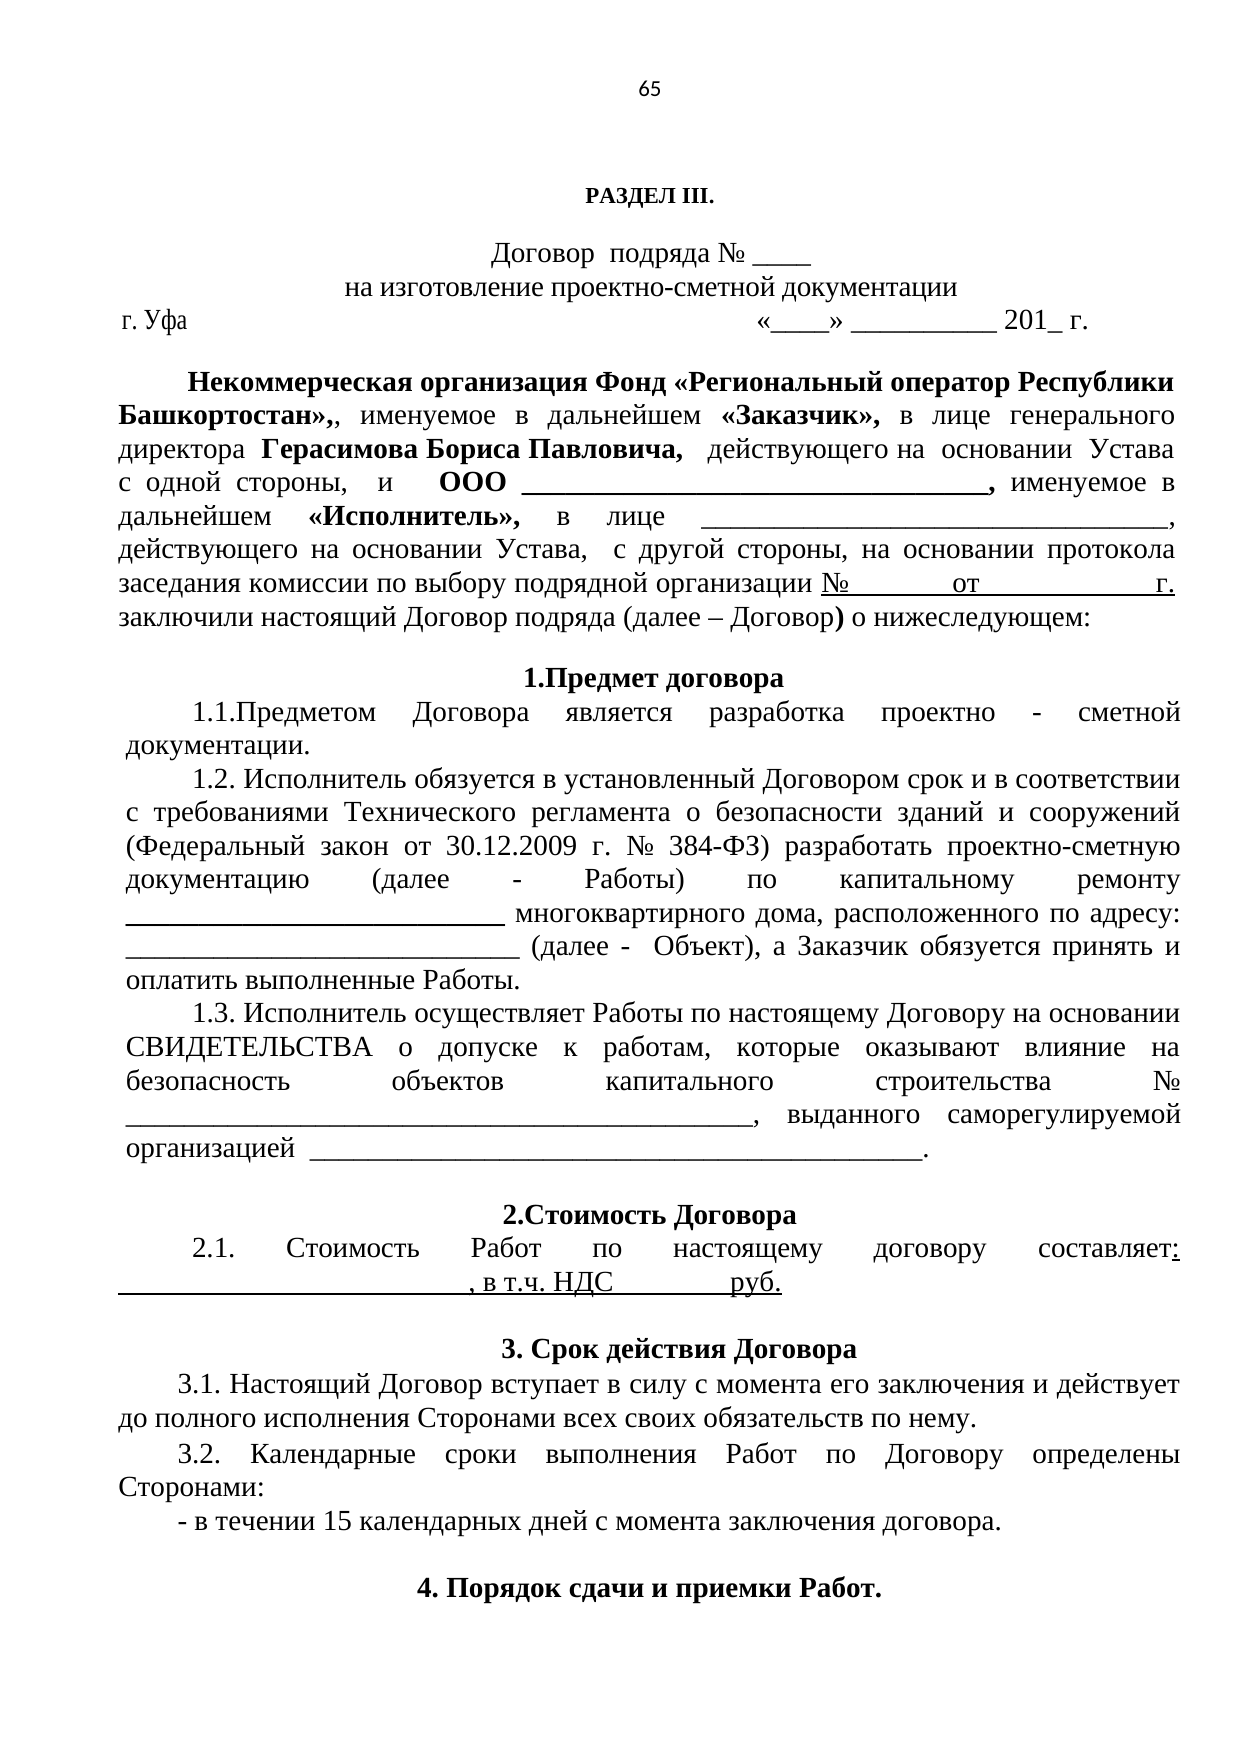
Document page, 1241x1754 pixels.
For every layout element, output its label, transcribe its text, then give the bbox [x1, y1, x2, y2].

text 2.Стоимость Договора [118, 1197, 1181, 1230]
text 4. Порядок сдачи и приемки Работ. [118, 1570, 1181, 1603]
text 1.2. Исполнитель обязуется в установленный Договором срок и в соответствии с требованиями Технического регламента о безопасности зданий и сооружений (Федеральный закон от 30.12.2009 г. № 384-ФЗ) разработать проектно-сметную документацию (далее - Работы) по капитальному ремонту __________________________ многоквартирного дома, расположенного по адресу: ___________________________ (далее - Объект), а Заказчик обязуется принять и оплатить выполненные Работы. [126, 761, 1181, 996]
text на изготовление проектно-сметной документации [118, 269, 1184, 302]
text 3. Срок действия Договора [118, 1331, 1181, 1364]
text Договор подряда № ____ [118, 235, 1184, 269]
text 3.1. Настоящий Договор вступает в силу с момента его заключения и действует до полного исполнения Сторонами всех своих обязательств по нему. [118, 1367, 1181, 1434]
text - в течении 15 календарных дней с момента заключения договора. [118, 1503, 1181, 1536]
text 2.1. Стоимость Работ по настоящему договору составляет: ________________________, в т.ч. НДС _______ руб. [24, 1230, 1179, 1297]
text 1.3. Исполнитель осуществляет Работы по настоящему Договору на основании СВИДЕТЕЛЬСТВА о допуске к работам, которые оказывают влияние на безопасность объектов капитального строительства № ___________________________________________, выданного саморегулируемой организацией __________________________________________. [126, 996, 1181, 1163]
text 3.2. Календарные сроки выполнения Работ по Договору определены Сторонами: [118, 1436, 1181, 1503]
text 1.1.Предметом Договора является разработка проектно - сметной документации. [126, 694, 1181, 761]
text РАЗДЕЛ III. [118, 182, 1181, 209]
text 1.Предмет договора [126, 660, 1181, 694]
text Некоммерческая организация Фонд «Региональный оператор Республики Башкортостан»,, именуемое в дальнейшем «Заказчик», в лице генерального директора Герасимова Бориса Павловича, действующего на основании Устава с одной стороны, и ООО ________________________________, именуемое в дальнейшем «Исполнитель», в лице ________________________________, действующего на основании Устава, с другой стороны, на основании протокола заседания комиссии по выбору подрядной организации № ______ от ___________ г. заключили настоящий Договор подряда (далее – Договор) о нижеследующем: [118, 364, 1176, 632]
text г. Уфа «____» __________ 201_ г. [122, 302, 1181, 336]
